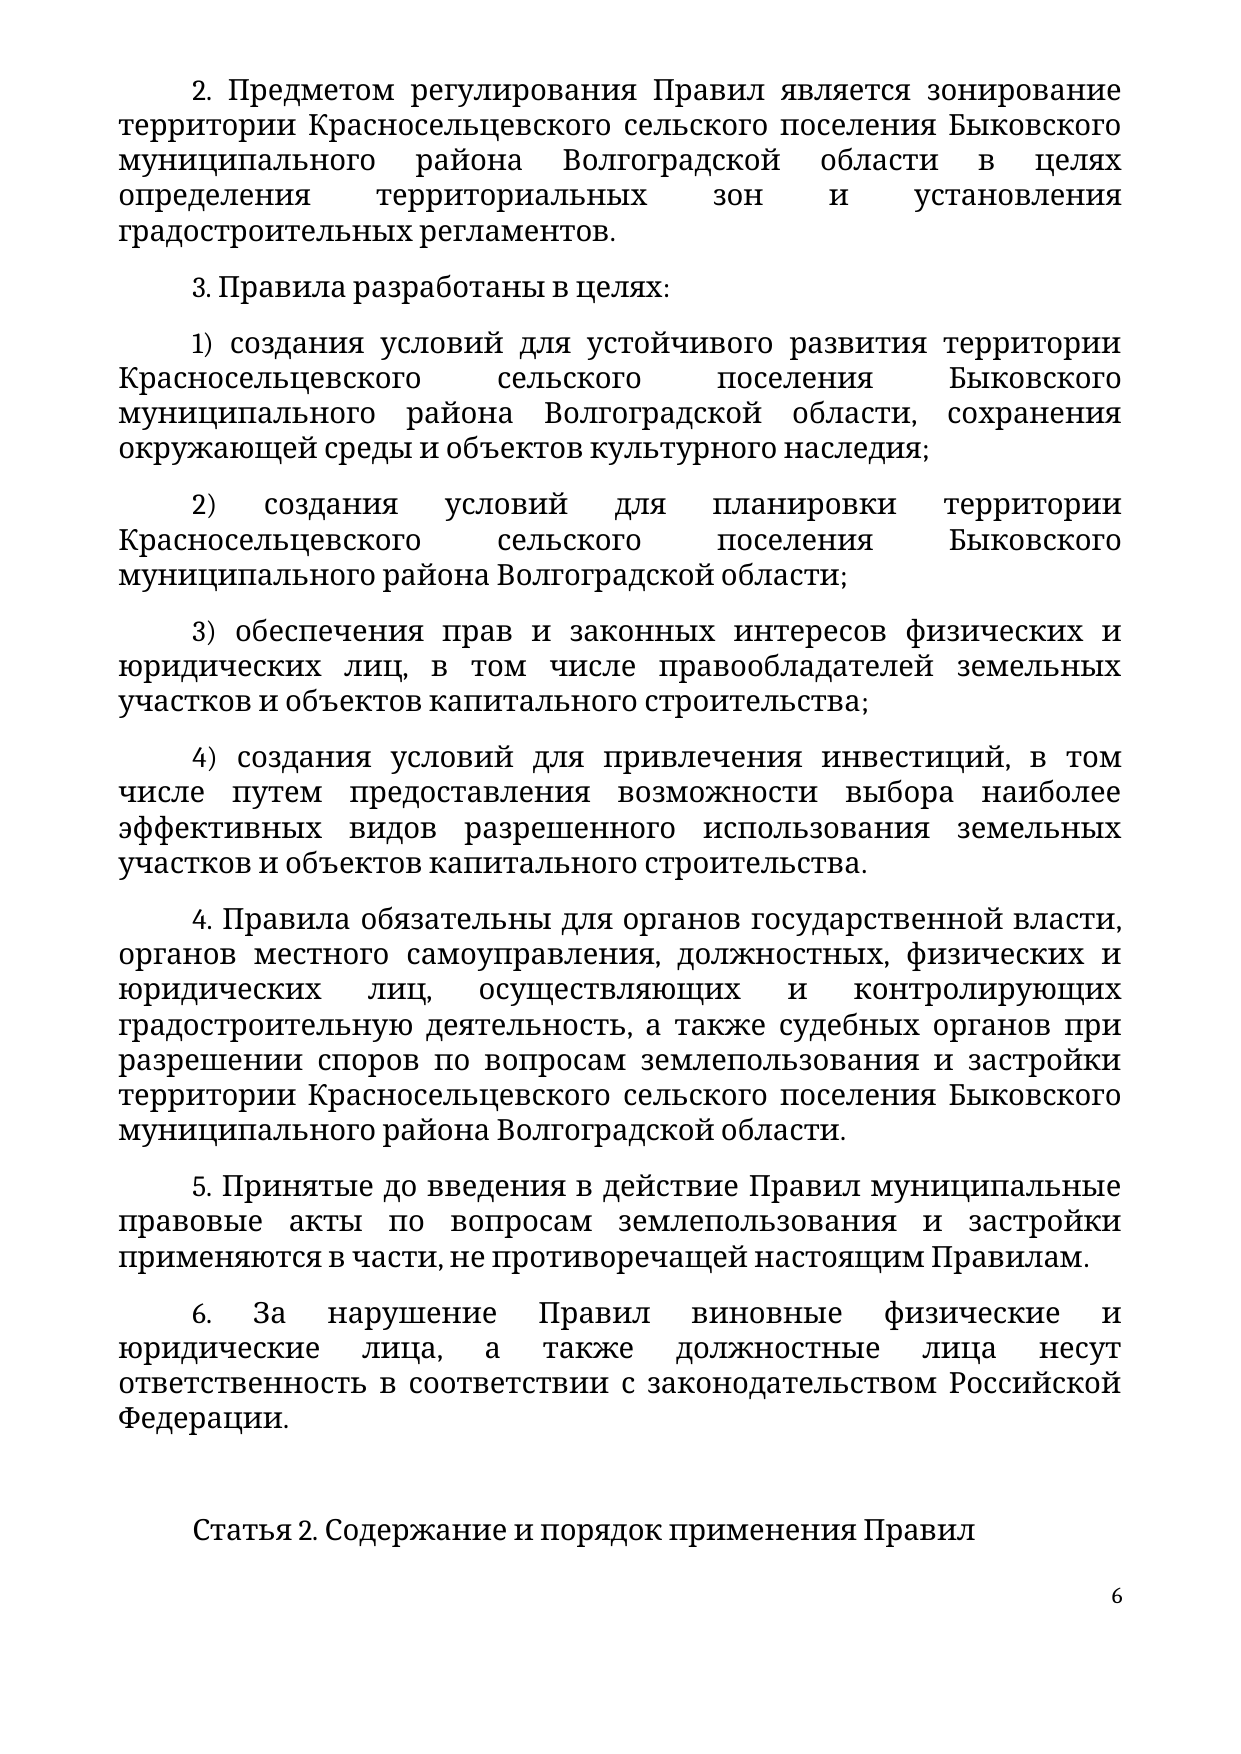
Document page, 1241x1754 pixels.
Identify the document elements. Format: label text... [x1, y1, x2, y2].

text 4. Правила обязательны для органов государственной власти, органов местного самоуправления, должностных, физических и юридических лиц, осуществляющих и контролирующих градостроительную деятельность, а также судебных органов при разрешении споров по вопросам землепользования и застройки территории Красносельцевского сельского поселения Быковского муниципального района Волгоградской области. [118, 903, 1122, 1148]
text 2) создания условий для планировки территории Красносельцевского сельского поселения Быковского муниципального района Волгоградской области; [118, 488, 1122, 592]
text 2. Предметом регулирования Правил является зонирование территории Красносельцевского сельского поселения Быковского муниципального района Волгоградской области в целях определения территориальных зон и установления градостроительных регламентов. [118, 74, 1122, 248]
text 5. Принятые до введения в действие Правил муниципальные правовые акты по вопросам землепользования и застройки применяются в части, не противоречащей настоящим Правилам. [118, 1170, 1122, 1274]
text 4) создания условий для привлечения инвестиций, в том числе путем предоставления возможности выбора наиболее эффективных видов разрешенного использования земельных участков и объектов капитального строительства. [118, 741, 1122, 881]
text 3. Правила разработаны в целях: [118, 271, 1122, 304]
text Статья 2. Содержание и порядок применения Правил [118, 1514, 1122, 1548]
text 3) обеспечения прав и законных интересов физических и юридических лиц, в том числе правообладателей земельных участков и объектов капитального строительства; [118, 615, 1122, 719]
text 6. За нарушение Правил виновные физические и юридические лица, а также должностные лица несут ответственность в соответствии с законодательством Российской Федерации. [118, 1297, 1122, 1436]
text 1) создания условий для устойчивого развития территории Красносельцевского сельского поселения Быковского муниципального района Волгоградской области, сохранения окружающей среды и объектов культурного наследия; [118, 327, 1122, 466]
